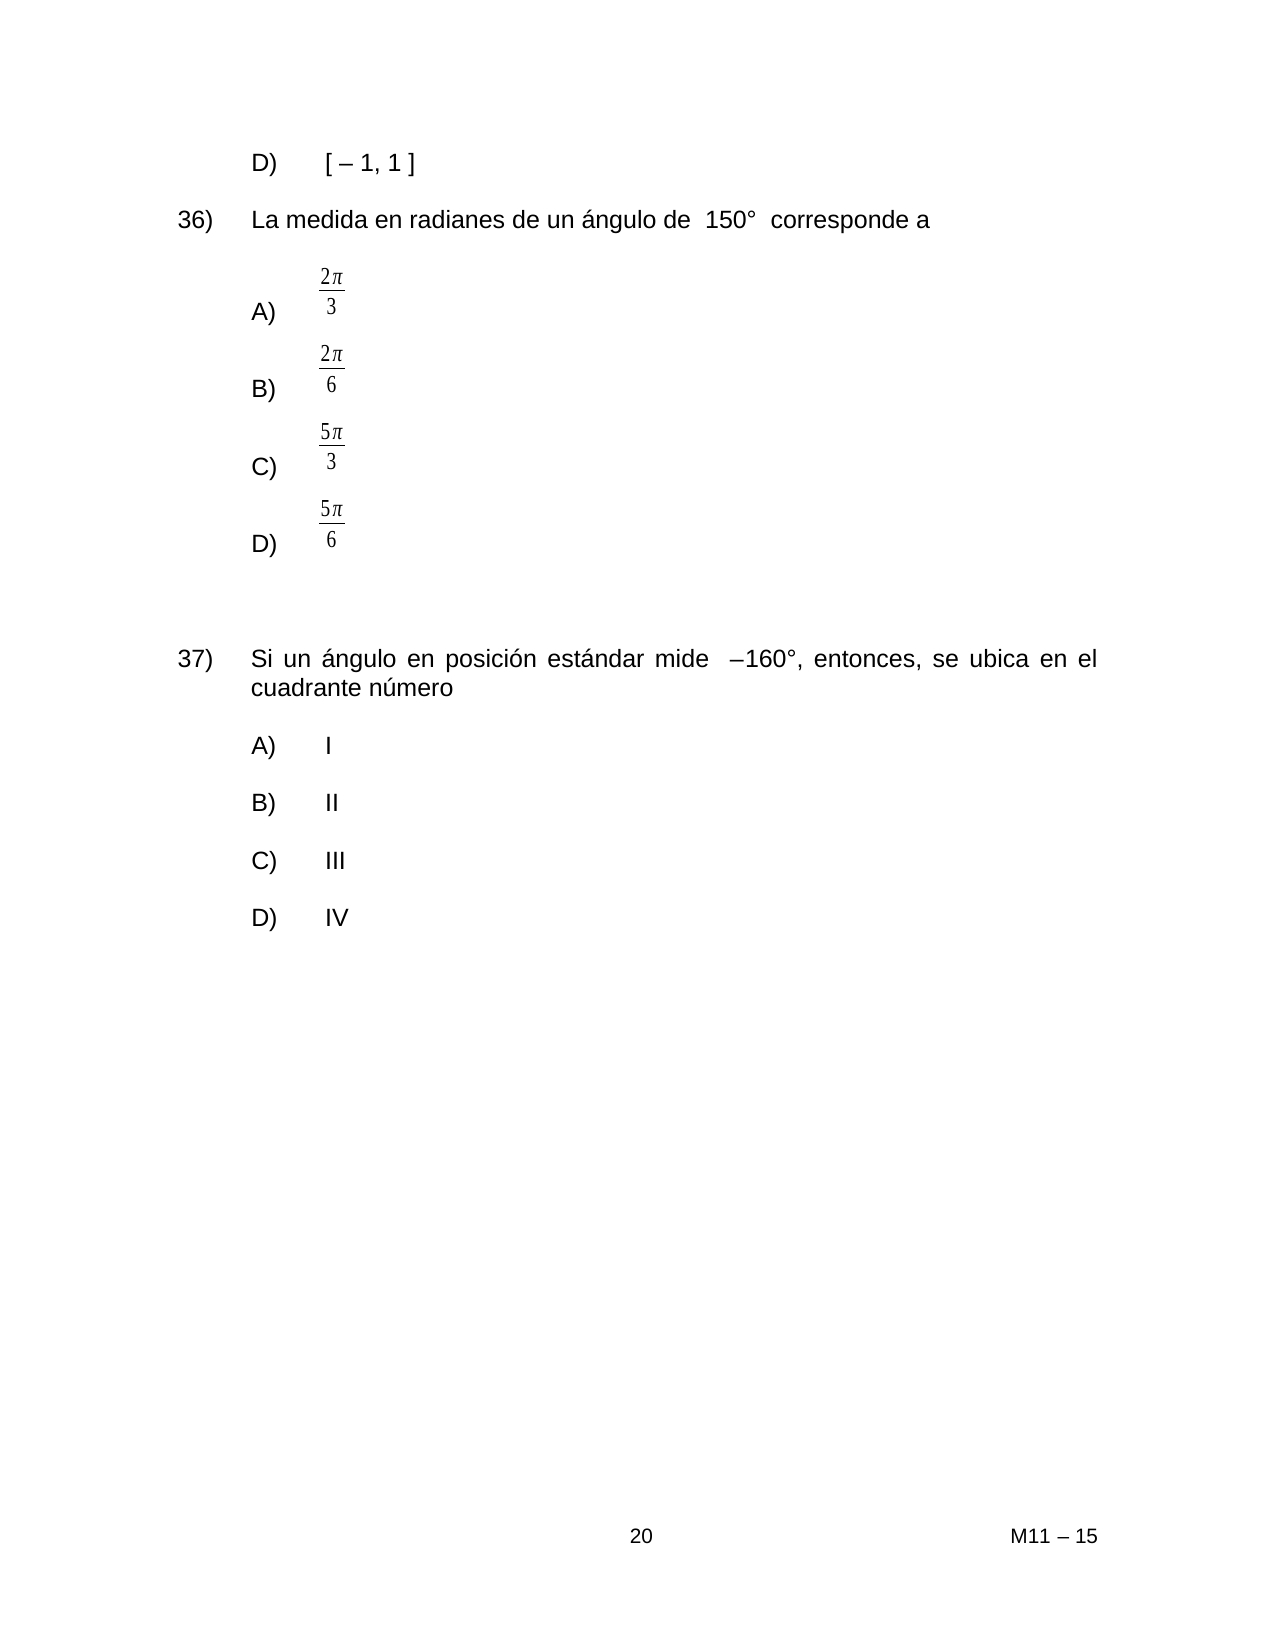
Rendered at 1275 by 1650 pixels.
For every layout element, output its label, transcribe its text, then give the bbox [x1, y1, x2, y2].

text 36) La medida en radianes de un ángulo de 150° corresponde a [177, 205, 1098, 234]
list I [251, 731, 1098, 759]
text 37) Si un ángulo en posición estándar mide –160°, entonces, se ubica en el cuadrante número [177, 644, 1098, 702]
list III [251, 846, 1098, 874]
text D) [ – 1, 1 ] [251, 148, 1098, 176]
list II [251, 788, 1098, 817]
list IV [251, 903, 1098, 932]
